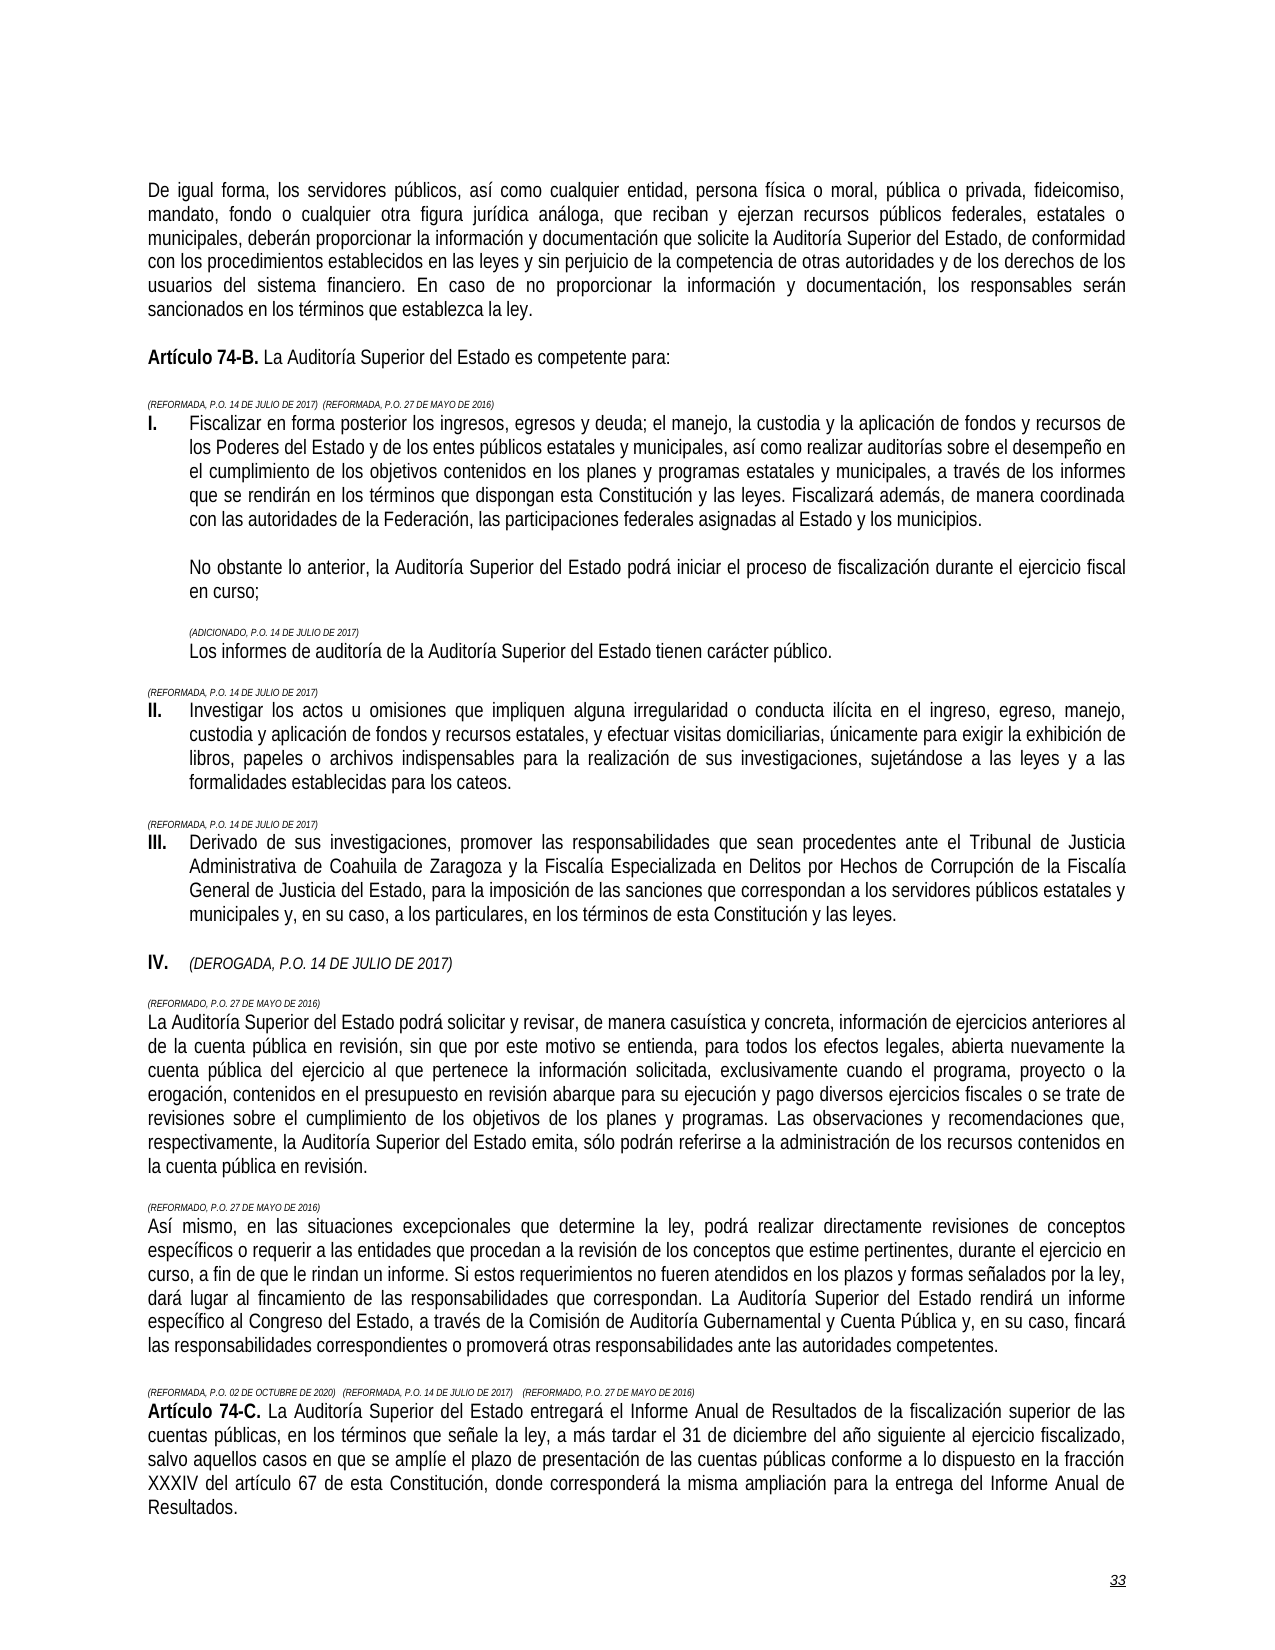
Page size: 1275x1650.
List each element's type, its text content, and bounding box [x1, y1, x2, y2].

text Artículo 74-B. La Auditoría Superior del Estado es competente para: [148, 345, 1127, 369]
text Artículo 74-C. La Auditoría Superior del Estado entregará el Informe Anual de Resultados de la fiscalización superior de las cuentas públicas, en los términos que señale la ley, a más tardar el 31 de diciembre del año siguiente al ejercicio fiscalizado, salvo aquellos casos en que se amplíe el plazo de presentación de las cuentas públicas conforme a lo dispuesto en la fracción XXXIV del artículo 67 de esta Constitución, donde corresponderá la misma ampliación para la entrega del Informe Anual de Resultados. [148, 1399, 1127, 1519]
text I. Fiscalizar en forma posterior los ingresos, egresos y deuda; el manejo, la custodia y la aplicación de fondos y recursos de los Poderes del Estado y de los entes públicos estatales y municipales, así como realizar auditorías sobre el desempeño en el cumplimiento de los objetivos contenidos en los planes y programas estatales y municipales, a través de los informes que se rendirán en los términos que dispongan esta Constitución y las leyes. Fiscalizará además, de manera coordinada con las autoridades de la Federación, las participaciones federales asignadas al Estado y los municipios. [148, 411, 1127, 531]
text II. Investigar los actos u omisiones que impliquen alguna irregularidad o conducta ilícita en el ingreso, egreso, manejo, custodia y aplicación de fondos y recursos estatales, y efectuar visitas domiciliarias, únicamente para exigir la exhibición de libros, papeles o archivos indispensables para la realización de sus investigaciones, sujetándose a las leyes y a las formalidades establecidas para los cateos. [148, 698, 1127, 794]
text No obstante lo anterior, la Auditoría Superior del Estado podrá iniciar el proceso de fiscalización durante el ejercicio fiscal en curso; [189, 555, 1127, 603]
text De igual forma, los servidores públicos, así como cualquier entidad, persona física o moral, pública o privada, fideicomiso, mandato, fondo o cualquier otra figura jurídica análoga, que reciban y ejerzan recursos públicos federales, estatales o municipales, deberán proporcionar la información y documentación que solicite la Auditoría Superior del Estado, de conformidad con los procedimientos establecidos en las leyes y sin perjuicio de la competencia de otras autoridades y de los derechos de los usuarios del sistema financiero. En caso de no proporcionar la información y documentación, los responsables serán sancionados en los términos que establezca la ley. [148, 177, 1127, 321]
text Los informes de auditoría de la Auditoría Superior del Estado tienen carácter público. [189, 638, 1127, 662]
text La Auditoría Superior del Estado podrá solicitar y revisar, de manera casuística y concreta, información de ejercicios anteriores al de la cuenta pública en revisión, sin que por este motivo se entienda, para todos los efectos legales, abierta nuevamente la cuenta pública del ejercicio al que pertenece la información solicitada, exclusivamente cuando el programa, proyecto o la erogación, contenidos en el presupuesto en revisión abarque para su ejecución y pago diversos ejercicios fiscales o se trate de revisiones sobre el cumplimiento de los objetivos de los planes y programas. Las observaciones y recomendaciones que, respectivamente, la Auditoría Superior del Estado emita, sólo podrán referirse a la administración de los recursos contenidos en la cuenta pública en revisión. [148, 1010, 1127, 1178]
text III. Derivado de sus investigaciones, promover las responsabilidades que sean procedentes ante el Tribunal de Justicia Administrativa de Coahuila de Zaragoza y la Fiscalía Especializada en Delitos por Hechos de Corrupción de la Fiscalía General de Justicia del Estado, para la imposición de las sanciones que correspondan a los servidores públicos estatales y municipales y, en su caso, a los particulares, en los términos de esta Constitución y las leyes. [148, 830, 1127, 926]
text Así mismo, en las situaciones excepcionales que determine la ley, podrá realizar directamente revisiones de conceptos específicos o requerir a las entidades que procedan a la revisión de los conceptos que estime pertinentes, durante el ejercicio en curso, a fin de que le rindan un informe. Si estos requerimientos no fueren atendidos en los plazos y formas señalados por la ley, dará lugar al fincamiento de las responsabilidades que correspondan. La Auditoría Superior del Estado rendirá un informe específico al Congreso del Estado, a través de la Comisión de Auditoría Gubernamental y Cuenta Pública y, en su caso, fincará las responsabilidades correspondientes o promoverá otras responsabilidades ante las autoridades competentes. [148, 1213, 1127, 1357]
text IV. (DEROGADA, P.O. 14 DE JULIO DE 2017) [148, 950, 1127, 974]
